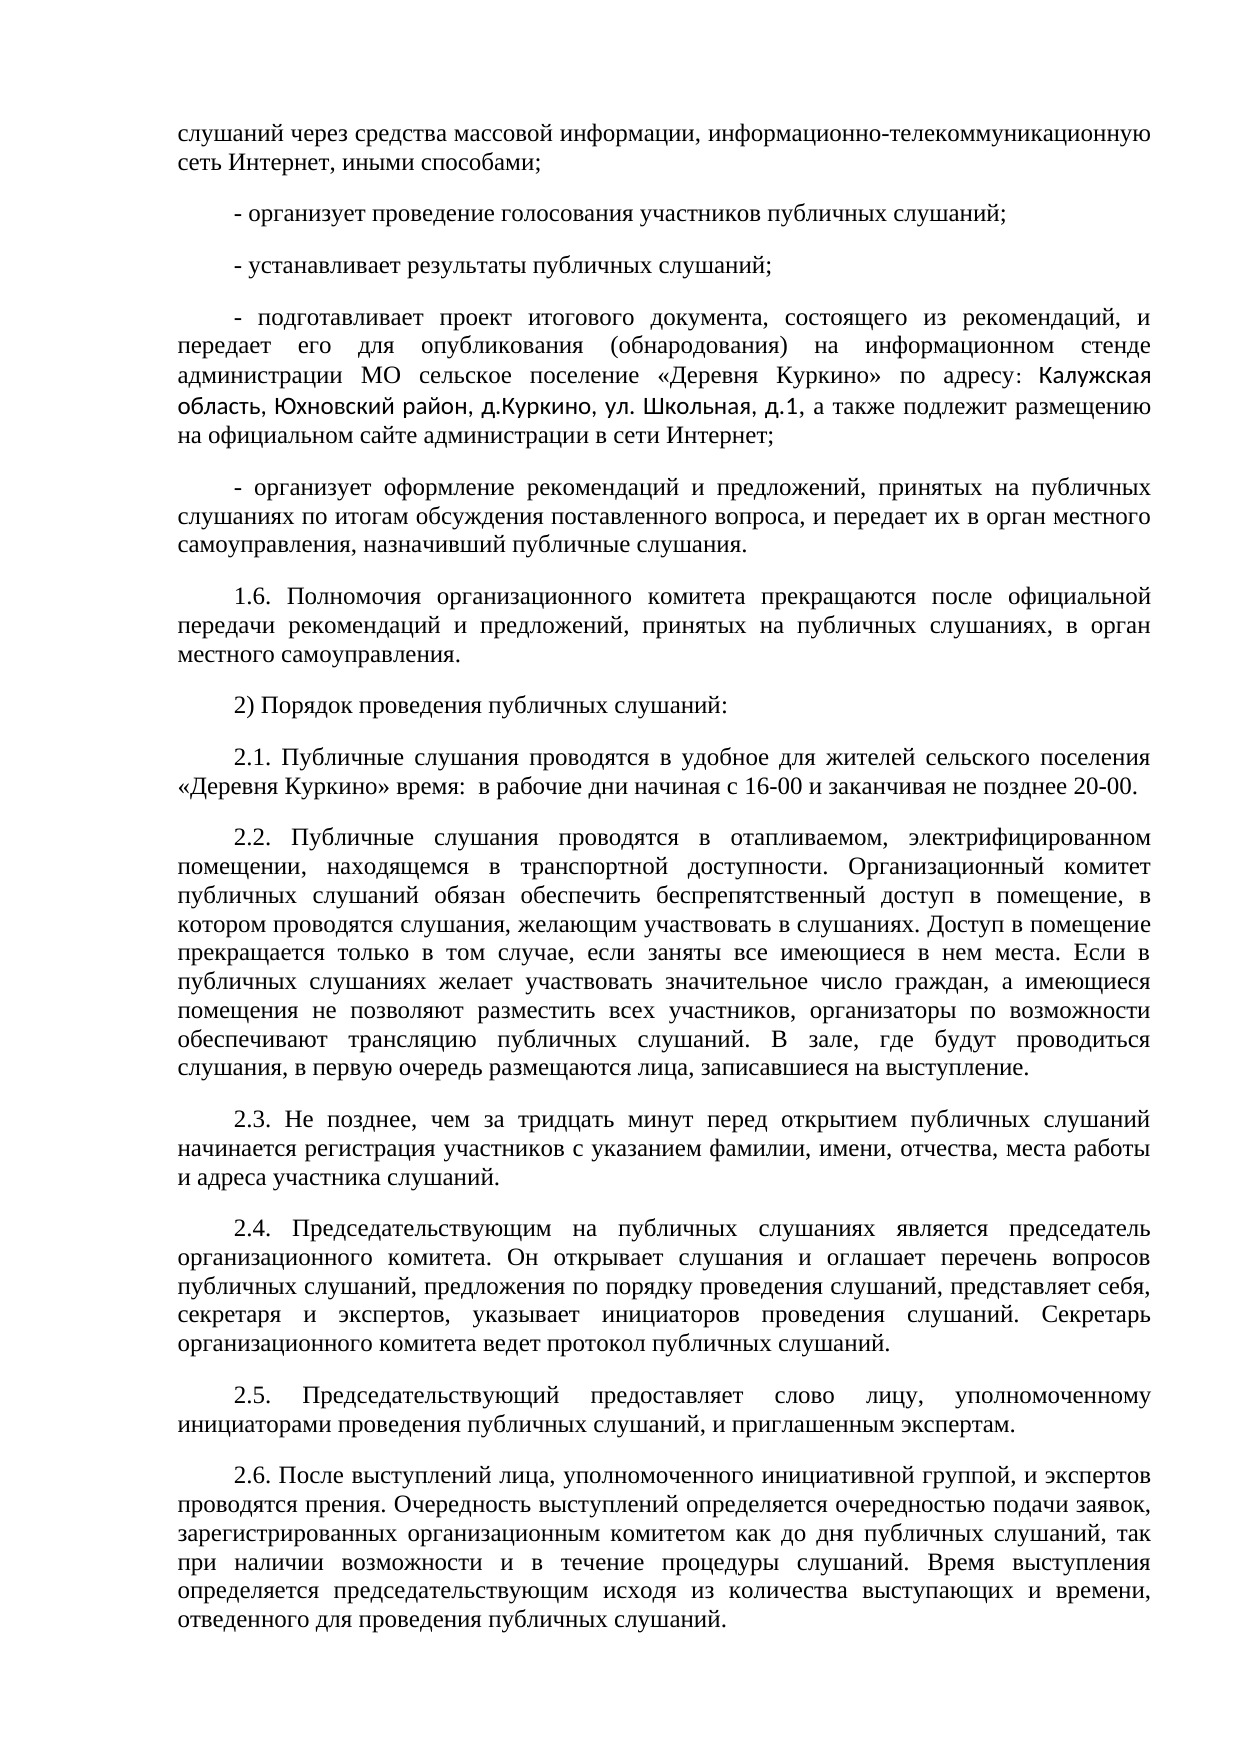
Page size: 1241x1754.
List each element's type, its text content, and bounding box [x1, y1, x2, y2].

text 2.3. Не позднее, чем за тридцать минут перед открытием публичных слушаний начинается регистрация участников с указанием фамилии, имени, отчества, места работы и адреса участника слушаний. [177, 1104, 1152, 1190]
text 2.2. Публичные слушания проводятся в отапливаемом, электрифицированном помещении, находящемся в транспортной доступности. Организационный комитет публичных слушаний обязан обеспечить беспрепятственный доступ в помещение, в котором проводятся слушания, желающим участвовать в слушаниях. Доступ в помещение прекращается только в том случае, если заняты все имеющиеся в нем места. Если в публичных слушаниях желает участвовать значительное число граждан, а имеющиеся помещения не позволяют разместить всех участников, организаторы по возможности обеспечивают трансляцию публичных слушаний. В зале, где будут проводиться слушания, в первую очередь размещаются лица, записавшиеся на выступление. [177, 822, 1152, 1081]
text - организует оформление рекомендаций и предложений, принятых на публичных слушаниях по итогам обсуждения поставленного вопроса, и передает их в орган местного самоуправления, назначивший публичные слушания. [177, 472, 1152, 558]
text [177, 118, 1152, 176]
text 2.5. Председательствующий предоставляет слово лицу, уполномоченному инициаторами проведения публичных слушаний, и приглашенным экспертам. [177, 1380, 1152, 1437]
text - подготавливает проект итогового документа, состоящего из рекомендаций, и передает его для опубликования (обнародования) на информационном стенде администрации МО сельское поселение «Деревня Куркино» по адресу: Калужская область, Юхновский район, д.Куркино, ул. Школьная, д.1, а также подлежит размещению на официальном сайте администрации в сети Интернет; [177, 302, 1152, 449]
text 2.6. После выступлений лица, уполномоченного инициативной группой, и экспертов проводятся прения. Очередность выступлений определяется очередностью подачи заявок, зарегистрированных организационным комитетом как до дня публичных слушаний, так при наличии возможности и в течение процедуры слушаний. Время выступления определяется председательствующим исходя из количества выступающих и времени, отведенного для проведения публичных слушаний. [177, 1460, 1152, 1633]
text - устанавливает результаты публичных слушаний; [177, 250, 1152, 279]
text 1.6. Полномочия организационного комитета прекращаются после официальной передачи рекомендаций и предложений, принятых на публичных слушаниях, в орган местного самоуправления. [177, 581, 1152, 667]
text 2.4. Председательствующим на публичных слушаниях является председатель организационного комитета. Он открывает слушания и оглашает перечень вопросов публичных слушаний, предложения по порядку проведения слушаний, представляет себя, секретаря и экспертов, указывает инициаторов проведения слушаний. Секретарь организационного комитета ведет протокол публичных слушаний. [177, 1213, 1152, 1357]
text 2.1. Публичные слушания проводятся в удобное для жителей сельского поселения «Деревня Куркино» время: в рабочие дни начиная с 16-00 и заканчивая не позднее 20-00. [177, 742, 1152, 799]
text - организует проведение голосования участников публичных слушаний; [177, 198, 1152, 227]
text 2) Порядок проведения публичных слушаний: [177, 690, 1152, 719]
